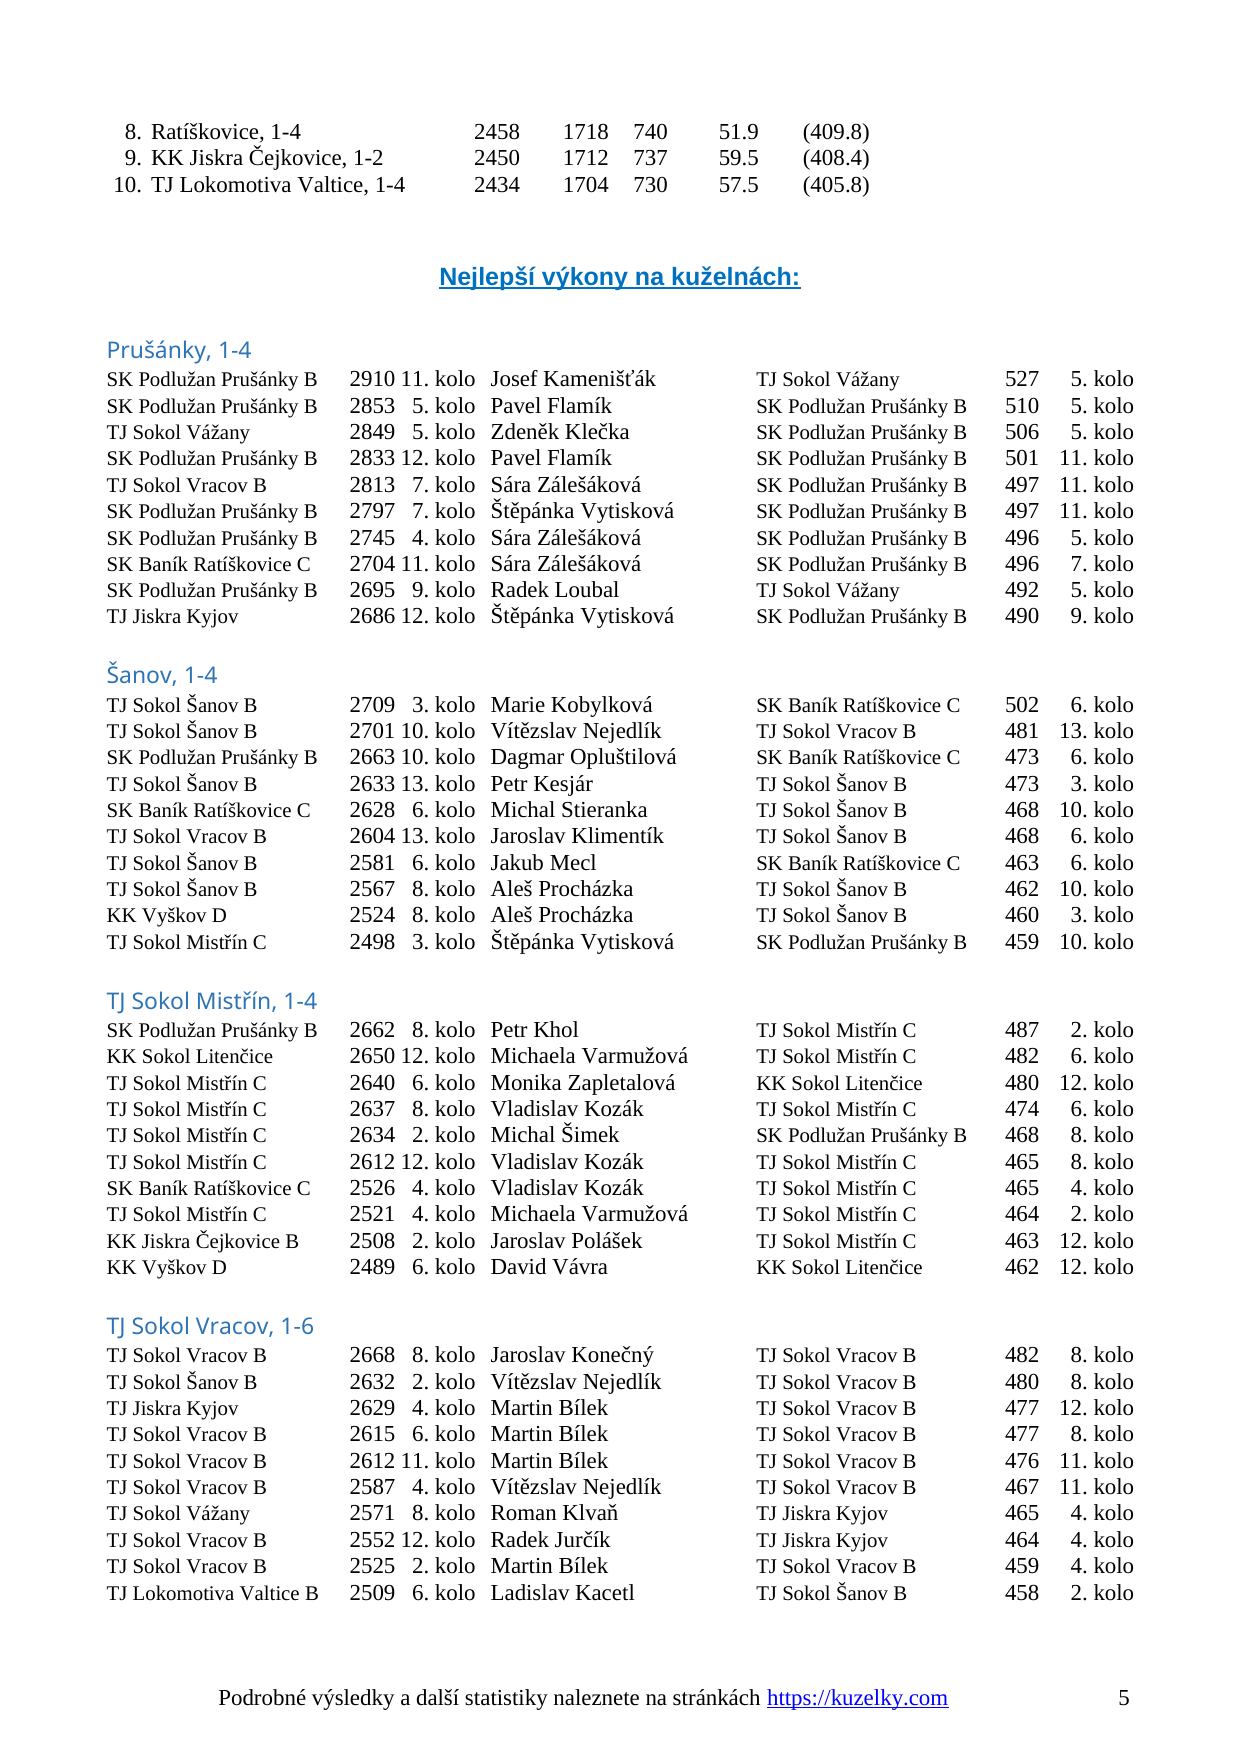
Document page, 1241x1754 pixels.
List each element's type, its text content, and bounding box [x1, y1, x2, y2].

text TJ Sokol Vracov B 2525 2. kolo Martin Bílek TJ Sokol Vracov B 459 4. kolo [106, 1552, 1134, 1578]
text SK Baník Ratíškovice C 2628 6. kolo Michal Stieranka TJ Sokol Šanov B 468 10. kolo [106, 796, 1134, 822]
text 8. Ratíškovice, 1-4 2458 1718 740 51.9 (409.8) [106, 118, 1134, 144]
text TJ Sokol Mistřín C 2498 3. kolo Štěpánka Vytisková SK Podlužan Prušánky B 459 10. kolo [106, 928, 1134, 954]
text TJ Sokol Mistřín C 2640 6. kolo Monika Zapletalová KK Sokol Litenčice 480 12. kolo [106, 1069, 1134, 1095]
text TJ Lokomotiva Valtice B 2509 6. kolo Ladislav Kacetl TJ Sokol Šanov B 458 2. kolo [106, 1578, 1134, 1605]
text TJ Sokol Šanov B 2633 13. kolo Petr Kesjár TJ Sokol Šanov B 473 3. kolo [106, 770, 1134, 796]
text SK Podlužan Prušánky B 2833 12. kolo Pavel Flamík SK Podlužan Prušánky B 501 11. kolo [106, 444, 1134, 471]
text TJ Sokol Vracov B 2552 12. kolo Radek Jurčík TJ Jiskra Kyjov 464 4. kolo [106, 1526, 1134, 1552]
subtitle TJ Sokol Vracov, 1-6 [106, 1310, 1134, 1341]
text TJ Sokol Vracov B 2604 13. kolo Jaroslav Klimentík TJ Sokol Šanov B 468 6. kolo [106, 822, 1134, 849]
text TJ Sokol Šanov B 2581 6. kolo Jakub Mecl SK Baník Ratíškovice C 463 6. kolo [106, 849, 1134, 875]
text TJ Sokol Mistřín C 2612 12. kolo Vladislav Kozák TJ Sokol Mistřín C 465 8. kolo [106, 1148, 1134, 1174]
text KK Vyškov D 2524 8. kolo Aleš Procházka TJ Sokol Šanov B 460 3. kolo [106, 902, 1134, 928]
text 9. KK Jiskra Čejkovice, 1-2 2450 1712 737 59.5 (408.4) [106, 144, 1134, 171]
text TJ Sokol Šanov B 2567 8. kolo Aleš Procházka TJ Sokol Šanov B 462 10. kolo [106, 875, 1134, 902]
text TJ Sokol Mistřín C 2634 2. kolo Michal Šimek SK Podlužan Prušánky B 468 8. kolo [106, 1121, 1134, 1148]
text SK Podlužan Prušánky B 2745 4. kolo Sára Zálešáková SK Podlužan Prušánky B 496 5. kolo [106, 523, 1134, 550]
text SK Podlužan Prušánky B 2910 11. kolo Josef Kamenišťák TJ Sokol Vážany 527 5. kolo [106, 365, 1134, 392]
text SK Podlužan Prušánky B 2695 9. kolo Radek Loubal TJ Sokol Vážany 492 5. kolo [106, 576, 1134, 603]
text TJ Jiskra Kyjov 2629 4. kolo Martin Bílek TJ Sokol Vracov B 477 12. kolo [106, 1394, 1134, 1420]
text 10. TJ Lokomotiva Valtice, 1-4 2434 1704 730 57.5 (405.8) [106, 171, 1134, 197]
text TJ Sokol Šanov B 2709 3. kolo Marie Kobylková SK Baník Ratíškovice C 502 6. kolo [106, 691, 1134, 717]
text TJ Sokol Mistřín C 2521 4. kolo Michaela Varmužová TJ Sokol Mistřín C 464 2. kolo [106, 1201, 1134, 1227]
text TJ Sokol Vracov B 2587 4. kolo Vítězslav Nejedlík TJ Sokol Vracov B 467 11. kolo [106, 1473, 1134, 1499]
text TJ Sokol Šanov B 2632 2. kolo Vítězslav Nejedlík TJ Sokol Vracov B 480 8. kolo [106, 1368, 1134, 1394]
text TJ Sokol Vážany 2849 5. kolo Zdeněk Klečka SK Podlužan Prušánky B 506 5. kolo [106, 418, 1134, 444]
text KK Sokol Litenčice 2650 12. kolo Michaela Varmužová TJ Sokol Mistřín C 482 6. kolo [106, 1042, 1134, 1069]
text SK Podlužan Prušánky B 2663 10. kolo Dagmar Opluštilová SK Baník Ratíškovice C 473 6. kolo [106, 743, 1134, 770]
text SK Podlužan Prušánky B 2662 8. kolo Petr Khol TJ Sokol Mistřín C 487 2. kolo [106, 1016, 1134, 1042]
subtitle Šanov, 1-4 [106, 659, 1134, 691]
text SK Podlužan Prušánky B 2853 5. kolo Pavel Flamík SK Podlužan Prušánky B 510 5. kolo [106, 392, 1134, 418]
text TJ Sokol Mistřín C 2637 8. kolo Vladislav Kozák TJ Sokol Mistřín C 474 6. kolo [106, 1095, 1134, 1121]
text SK Podlužan Prušánky B 2797 7. kolo Štěpánka Vytisková SK Podlužan Prušánky B 497 11. kolo [106, 497, 1134, 523]
text TJ Sokol Vracov B 2668 8. kolo Jaroslav Konečný TJ Sokol Vracov B 482 8. kolo [106, 1341, 1134, 1368]
text KK Vyškov D 2489 6. kolo David Vávra KK Sokol Litenčice 462 12. kolo [106, 1253, 1134, 1279]
subtitle Prušánky, 1-4 [106, 334, 1134, 365]
text TJ Sokol Vracov B 2813 7. kolo Sára Zálešáková SK Podlužan Prušánky B 497 11. kolo [106, 471, 1134, 497]
text TJ Jiskra Kyjov 2686 12. kolo Štěpánka Vytisková SK Podlužan Prušánky B 490 9. kolo [106, 603, 1134, 629]
text KK Jiskra Čejkovice B 2508 2. kolo Jaroslav Polášek TJ Sokol Mistřín C 463 12. kolo [106, 1227, 1134, 1253]
text TJ Sokol Vracov B 2615 6. kolo Martin Bílek TJ Sokol Vracov B 477 8. kolo [106, 1420, 1134, 1447]
text TJ Sokol Vracov B 2612 11. kolo Martin Bílek TJ Sokol Vracov B 476 11. kolo [106, 1447, 1134, 1473]
subtitle TJ Sokol Mistřín, 1-4 [106, 985, 1134, 1016]
text Nejlepší výkony na kuželnách: [94, 262, 1145, 291]
text TJ Sokol Šanov B 2701 10. kolo Vítězslav Nejedlík TJ Sokol Vracov B 481 13. kolo [106, 717, 1134, 743]
text SK Baník Ratíškovice C 2526 4. kolo Vladislav Kozák TJ Sokol Mistřín C 465 4. kolo [106, 1174, 1134, 1201]
text TJ Sokol Vážany 2571 8. kolo Roman Klvaň TJ Jiskra Kyjov 465 4. kolo [106, 1499, 1134, 1526]
text SK Baník Ratíškovice C 2704 11. kolo Sára Zálešáková SK Podlužan Prušánky B 496 7. kolo [106, 550, 1134, 576]
